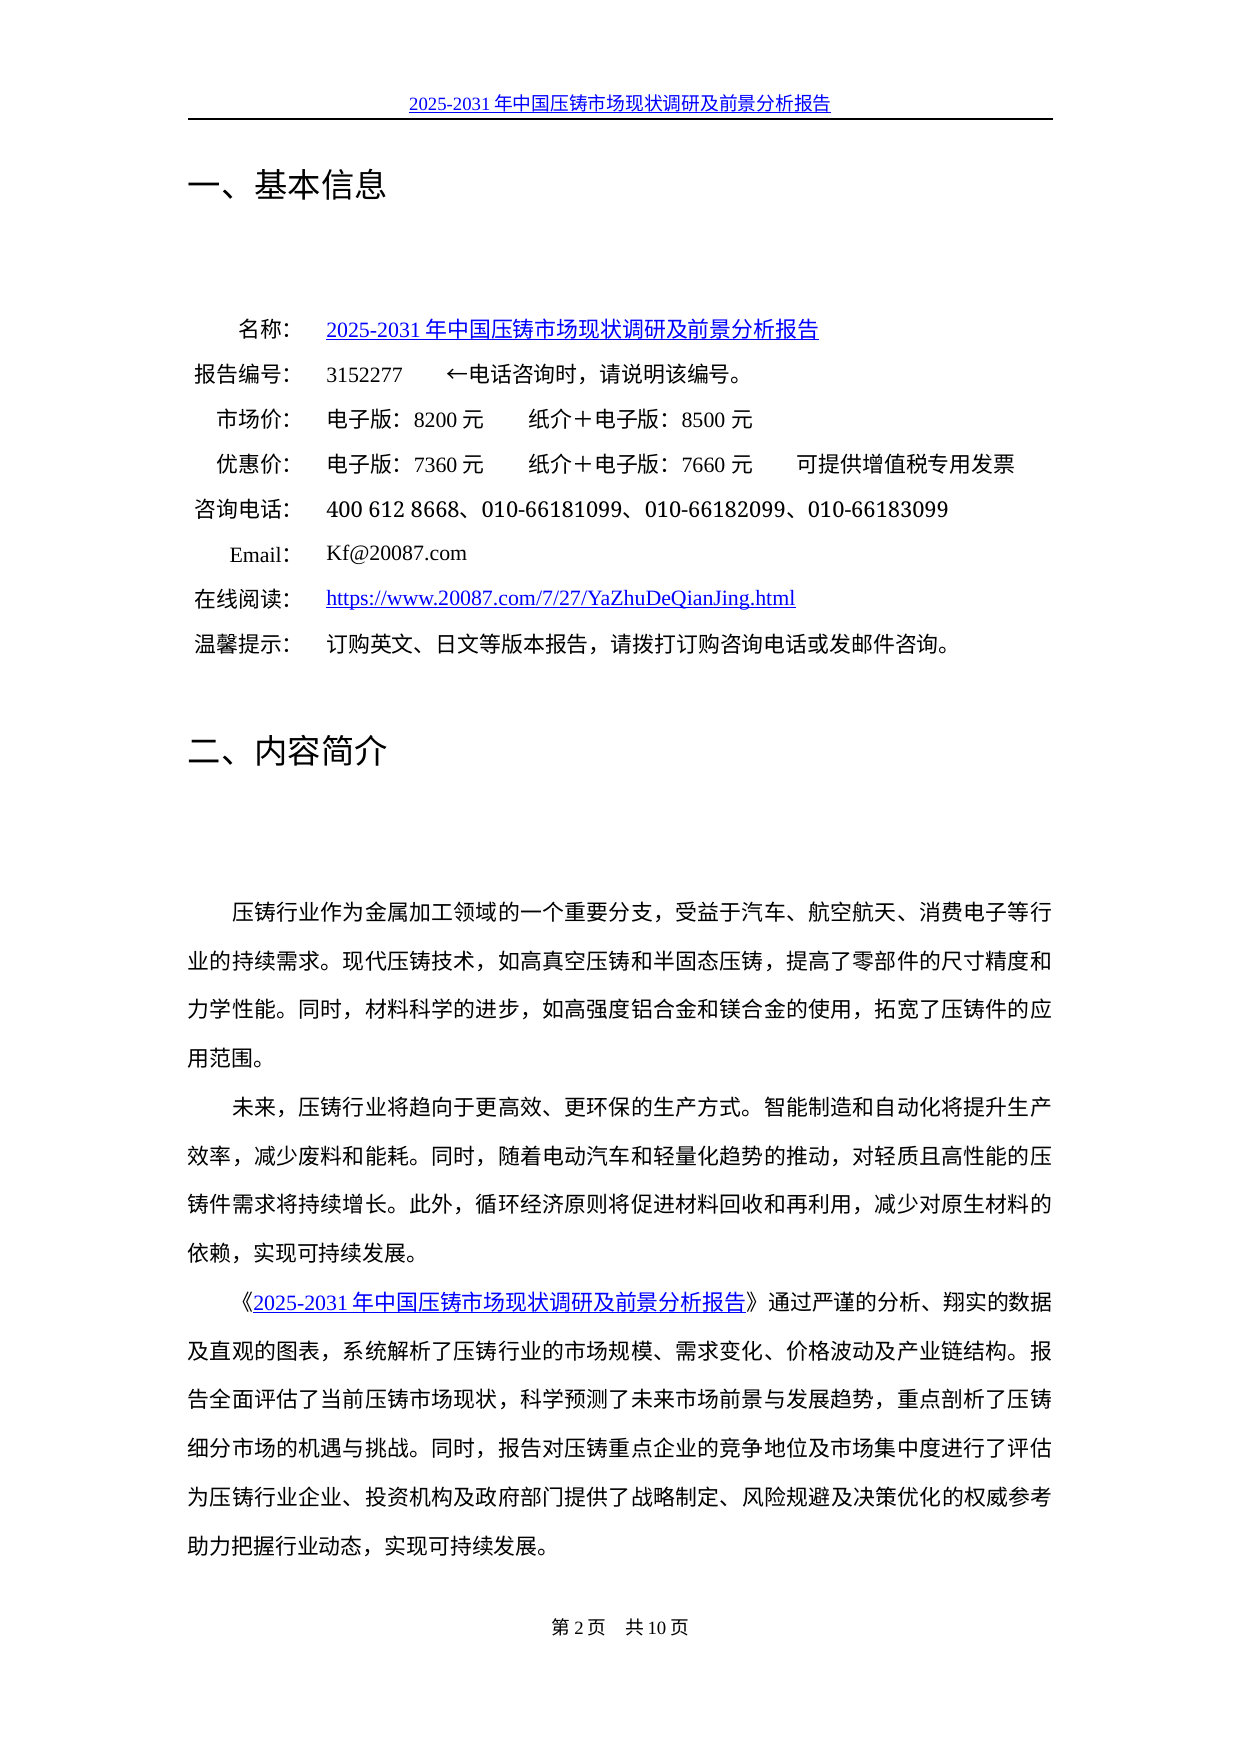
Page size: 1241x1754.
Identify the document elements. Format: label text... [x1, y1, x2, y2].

table_cell 咨询电话： [167, 492, 315, 537]
table_cell 电子版：7360 元 纸介＋电子版：7660 元 可提供增值税专用发票 [315, 447, 1073, 492]
table_cell 在线阅读： [167, 582, 315, 627]
table_header 2025-2031年中国压铸市场现状调研及前景分析报告 [315, 312, 1073, 357]
table_cell [315, 582, 1073, 627]
table_cell Email： [167, 537, 315, 582]
table_cell Kf@20087.com [315, 537, 1073, 582]
table_cell 温馨提示： [167, 627, 315, 672]
table_cell 3152277 ←电话咨询时，请说明该编号。 [315, 357, 1073, 402]
table_cell 市场价： [167, 402, 315, 447]
title 一、基本信息 [187, 150, 1053, 215]
title 二、内容简介 [187, 717, 1053, 782]
table_cell 电子版：8200 元 纸介＋电子版：8500 元 [315, 402, 1073, 447]
table_cell 订购英文、日文等版本报告，请拨打订购咨询电话或发邮件咨询。 [315, 627, 1073, 672]
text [187, 894, 1053, 1561]
table_cell 优惠价： [167, 447, 315, 492]
table_header 名称： [167, 312, 315, 357]
table_cell 报告编号： [167, 357, 315, 402]
table_cell 400 612 8668、010-66181099、010-66182099、010-66183099 [315, 492, 1073, 537]
